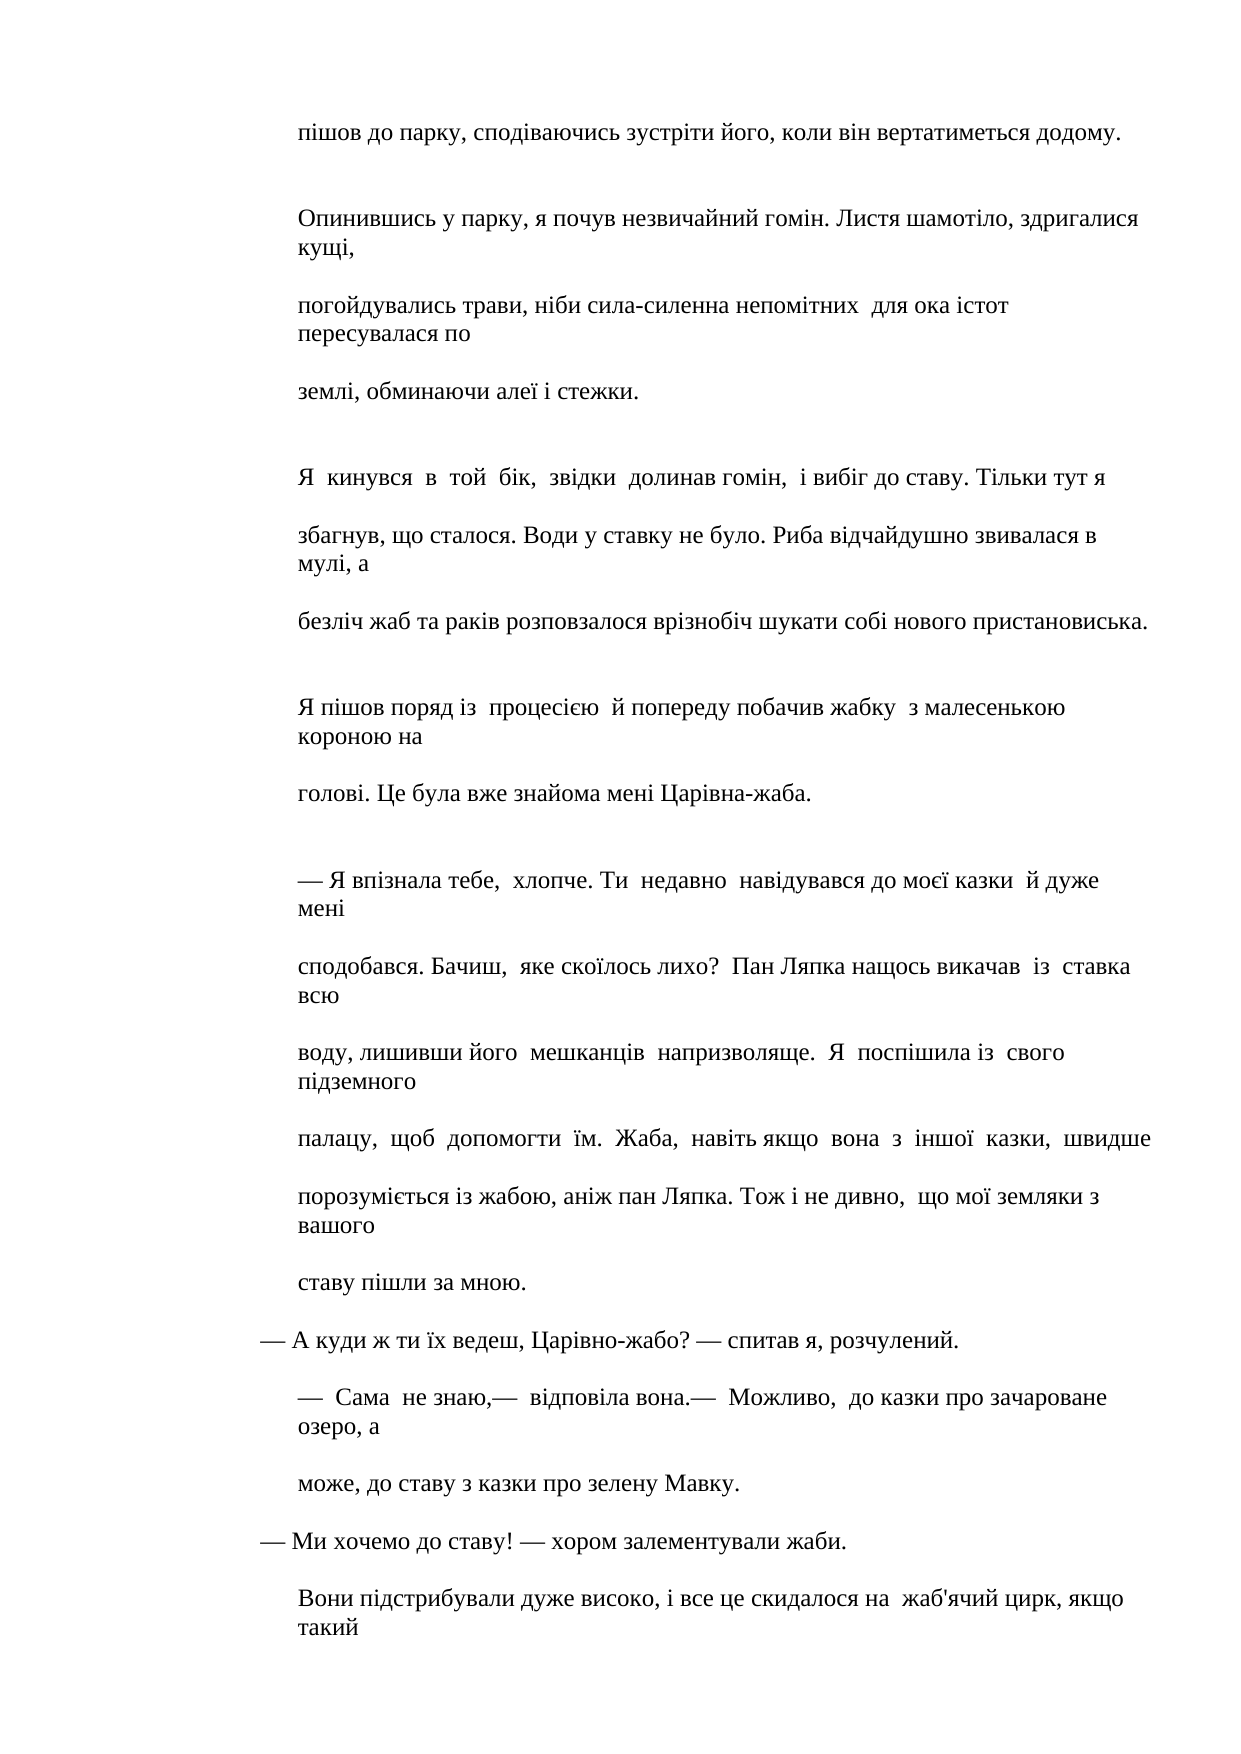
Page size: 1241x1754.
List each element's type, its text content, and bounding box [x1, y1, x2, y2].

text пішов до парку, сподіваючись зустріти його, коли він вертатиметься додому. [298, 117, 1152, 146]
text Вони підстрибували дуже високо, і все це скидалося на жаб'ячий цирк, якщо такий [298, 1583, 1152, 1641]
text — Ми хочемо до ставу! — хором залементували жаби. [260, 1526, 1152, 1555]
text порозуміється із жабою, аніж пан Ляпка. Тож і не дивно, що мої земляки з вашого [298, 1181, 1152, 1238]
text може, до ставу з казки про зелену Мавку. [298, 1468, 1152, 1497]
text ставу пішли за мною. [298, 1267, 1152, 1296]
text збагнув, що сталося. Води у ставку не було. Риба відчайдушно звивалася в мулі, а [298, 520, 1152, 577]
text Я кинувся в той бік, звідки долинав гомін, і вибіг до ставу. Тільки тут я [298, 462, 1152, 491]
text землі, обминаючи алеї і стежки. [298, 376, 1152, 405]
text погойдувались трави, ніби сила-силенна непомітних для ока істот пересувалася по [298, 290, 1152, 347]
text — А куди ж ти їх ведеш, Царівно-жабо? — спитав я, розчулений. [260, 1325, 1152, 1353]
text палацу, щоб допомогти їм. Жаба, навіть якщо вона з іншої казки, швидше [298, 1123, 1152, 1152]
text Опинившись у парку, я почув незвичайний гомін. Листя шамотіло, здригалися кущі, [298, 203, 1152, 261]
text сподобався. Бачиш, яке скоїлось лихо? Пан Ляпка нащось викачав із ставка всю [298, 951, 1152, 1008]
text — Сама не знаю,— відповіла вона.— Можливо, до казки про зачароване озеро, а [298, 1382, 1152, 1440]
text — Я впізнала тебе, хлопче. Ти недавно навідувався до моєї казки й дуже мені [298, 865, 1152, 922]
text воду, лишивши його мешканців напризволяще. Я поспішила із свого підземного [298, 1037, 1152, 1095]
text голові. Це була вже знайома мені Царівна-жаба. [298, 778, 1152, 807]
text безліч жаб та раків розповзалося врізнобіч шукати собі нового пристановиська. [298, 606, 1152, 635]
text Я пішов поряд із процесією й попереду побачив жабку з малесенькою короною на [298, 692, 1152, 750]
